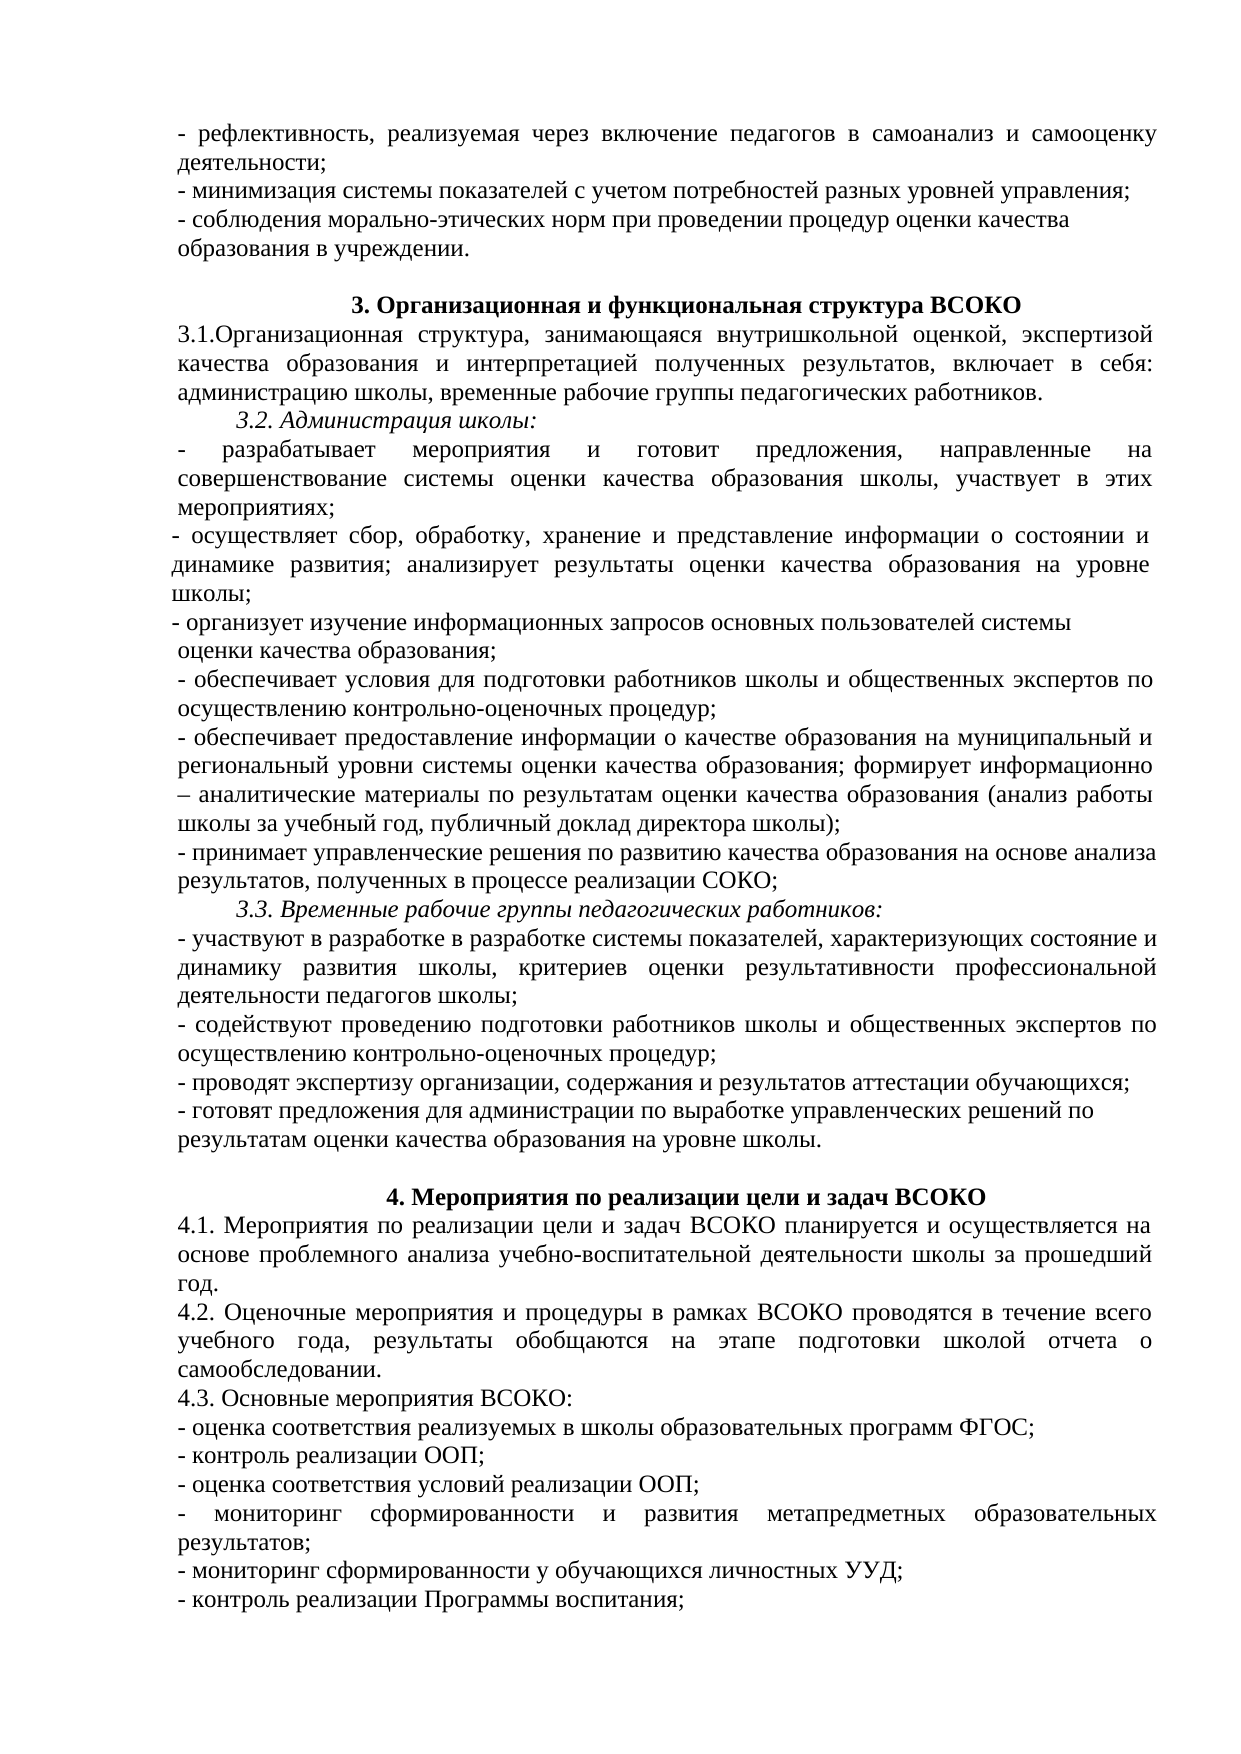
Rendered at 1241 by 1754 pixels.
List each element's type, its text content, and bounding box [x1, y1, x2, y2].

text - контроль реализации ООП; [177, 1441, 1087, 1469]
text - обеспечивает условия для подготовки работников школы и общественных экспертов по осуществлению контрольно-оценочных процедур; [177, 664, 1154, 722]
text - минимизация системы показателей с учетом потребностей разных уровней управления; [177, 176, 1149, 204]
text 3.3. Временные рабочие группы педагогических работников: [236, 894, 1154, 923]
text 3.2. Администрация школы: [236, 406, 1154, 434]
text 4. Мероприятия по реализации цели и задач ВСОКО [386, 1182, 1154, 1211]
text - соблюдения морально-этических норм при проведении процедур оценки качества [177, 204, 1149, 233]
text - мониторинг сформированности и развития метапредметных образовательных результатов; [177, 1498, 1157, 1556]
text - организует изучение информационных запросов основных пользователей системы [171, 607, 1151, 636]
text оценки качества образования; [177, 636, 1154, 664]
text - обеспечивает предоставление информации о качестве образования на муниципальный и региональный уровни системы оценки качества образования; формирует информационно – аналитические материалы по результатам оценки качества образования (анализ работы школы за учебный год, публичный доклад директора школы); [177, 722, 1153, 837]
text - рефлективность, реализуемая через включение педагогов в самоанализ и самооценку деятельности; [177, 118, 1158, 176]
text 3.1.Организационная структура, занимающаяся внутришкольной оценкой, экспертизой качества образования и интерпретацией полученных результатов, включает в себя: администрацию школы, временные рабочие группы педагогических работников. [177, 319, 1154, 406]
text - проводят экспертизу организации, содержания и результатов аттестации обучающихся; [177, 1067, 1157, 1096]
text 4.1. Мероприятия по реализации цели и задач ВСОКО планируется и осуществляется на основе проблемного анализа учебно-воспитательной деятельности школы за прошедший год. [177, 1211, 1153, 1297]
text - содействуют проведению подготовки работников школы и общественных экспертов по осуществлению контрольно-оценочных процедур; [177, 1009, 1157, 1067]
text результатам оценки качества образования на уровне школы. [177, 1124, 1154, 1153]
text 4.3. Основные мероприятия ВСОКО: [177, 1383, 1154, 1412]
text - контроль реализации Программы воспитания; [177, 1584, 928, 1613]
text - готовят предложения для администрации по выработке управленческих решений по [177, 1096, 1157, 1124]
text - оценка соответствия реализуемых в школы образовательных программ ФГОС; [177, 1412, 1087, 1441]
text - осуществляет сбор, обработку, хранение и представление информации о состоянии и динамике развития; анализирует результаты оценки качества образования на уровне школы; [171, 521, 1151, 607]
text - участвуют в разработке в разработке системы показателей, характеризующих состояние и динамику развития школы, критериев оценки результативности профессиональной деятельности педагогов школы; [177, 923, 1158, 1009]
text - оценка соответствия условий реализации ООП; [177, 1469, 1154, 1498]
text - мониторинг сформированности у обучающихся личностных УУД; [177, 1556, 928, 1584]
text образования в учреждении. [177, 233, 1154, 262]
text - принимает управленческие решения по развитию качества образования на основе анализа результатов, полученных в процессе реализации СОКО; [177, 837, 1157, 894]
text 4.2. Оценочные мероприятия и процедуры в рамках ВСОКО проводятся в течение всего учебного года, результаты обобщаются на этапе подготовки школой отчета о самообследовании. [177, 1297, 1153, 1383]
text 3. Организационная и функциональная структура ВСОКО [351, 291, 1154, 319]
text - разрабатывает мероприятия и готовит предложения, направленные на совершенствование системы оценки качества образования школы, участвует в этих мероприятиях; [177, 434, 1153, 521]
